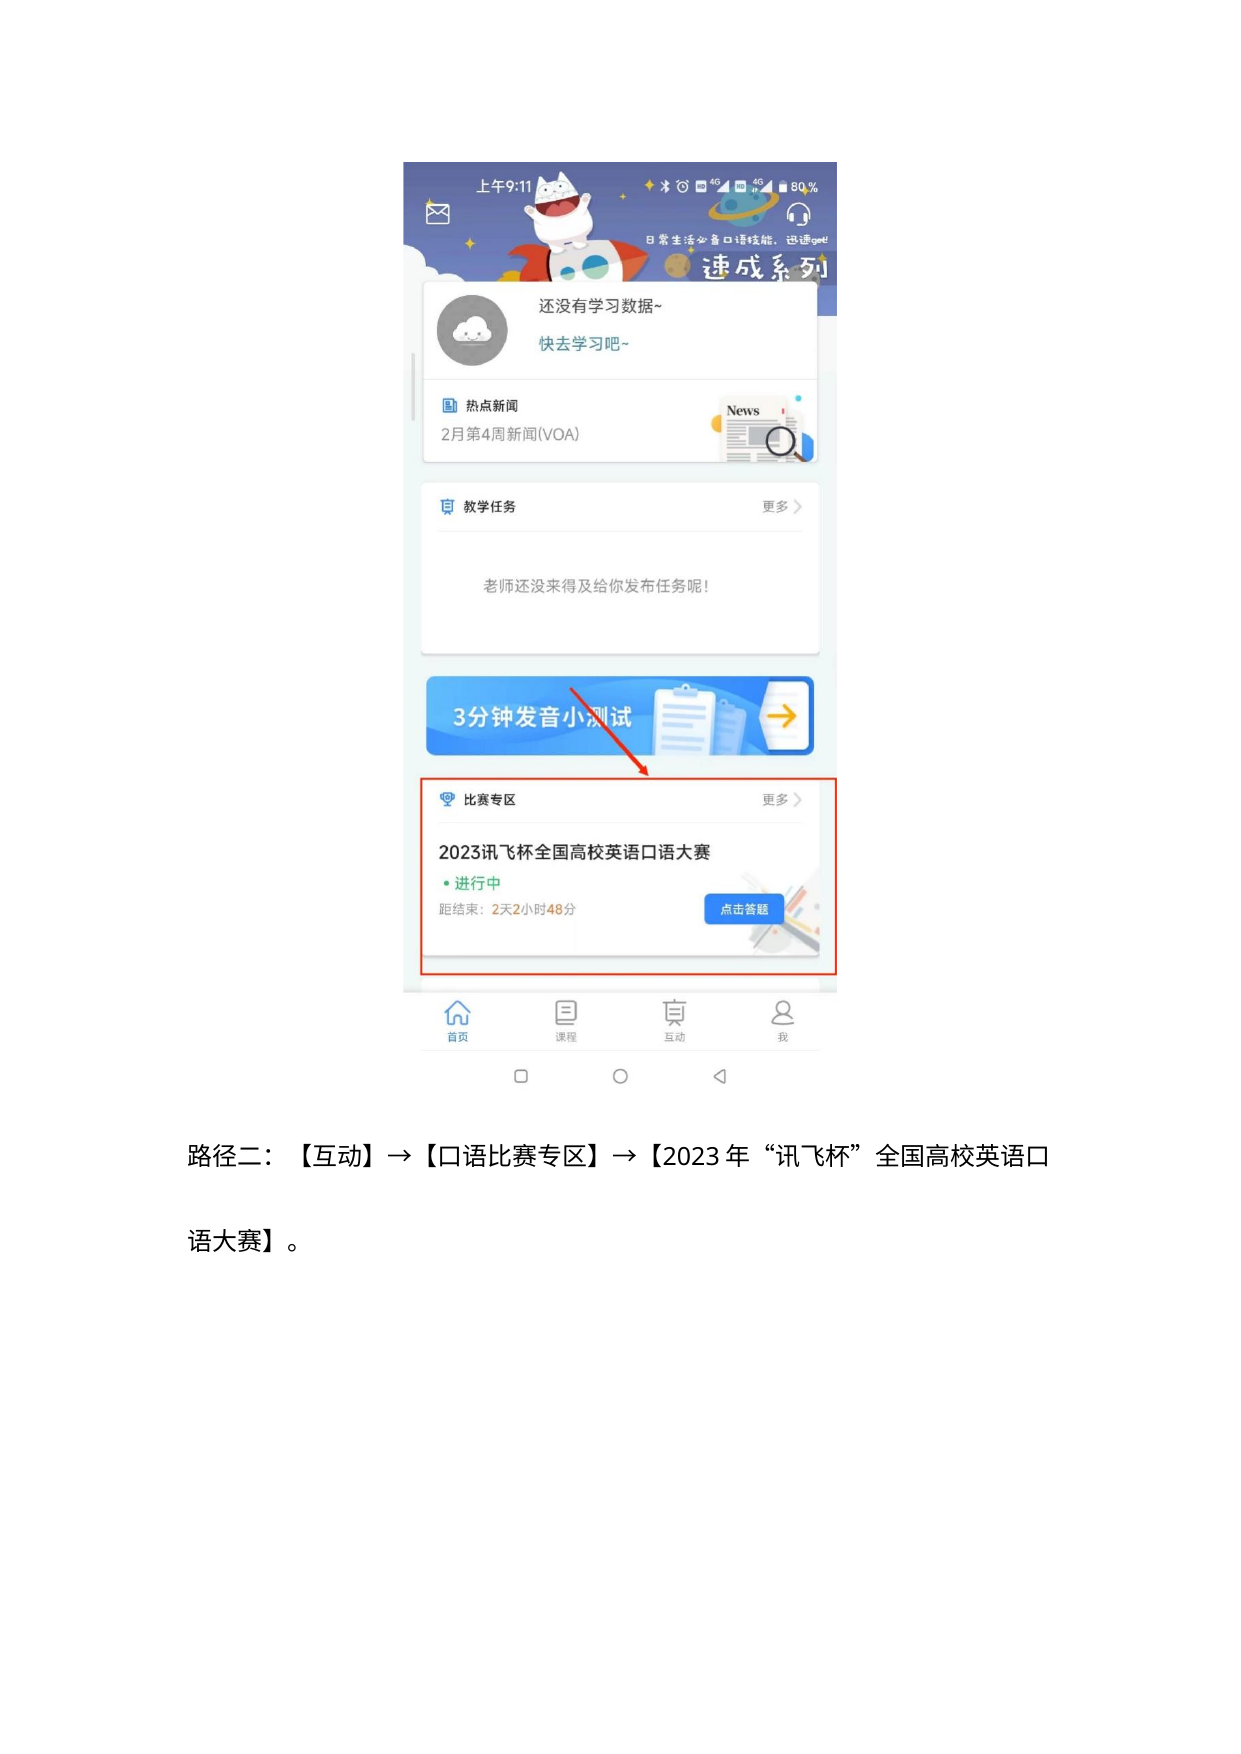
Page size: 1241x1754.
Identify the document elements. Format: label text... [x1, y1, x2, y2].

text 路径二：【互动】→【口语比赛专区】→【2023年“讯飞杯”全国高校英语口语大赛】。 [187, 1122, 1053, 1272]
picture [403, 162, 837, 1102]
